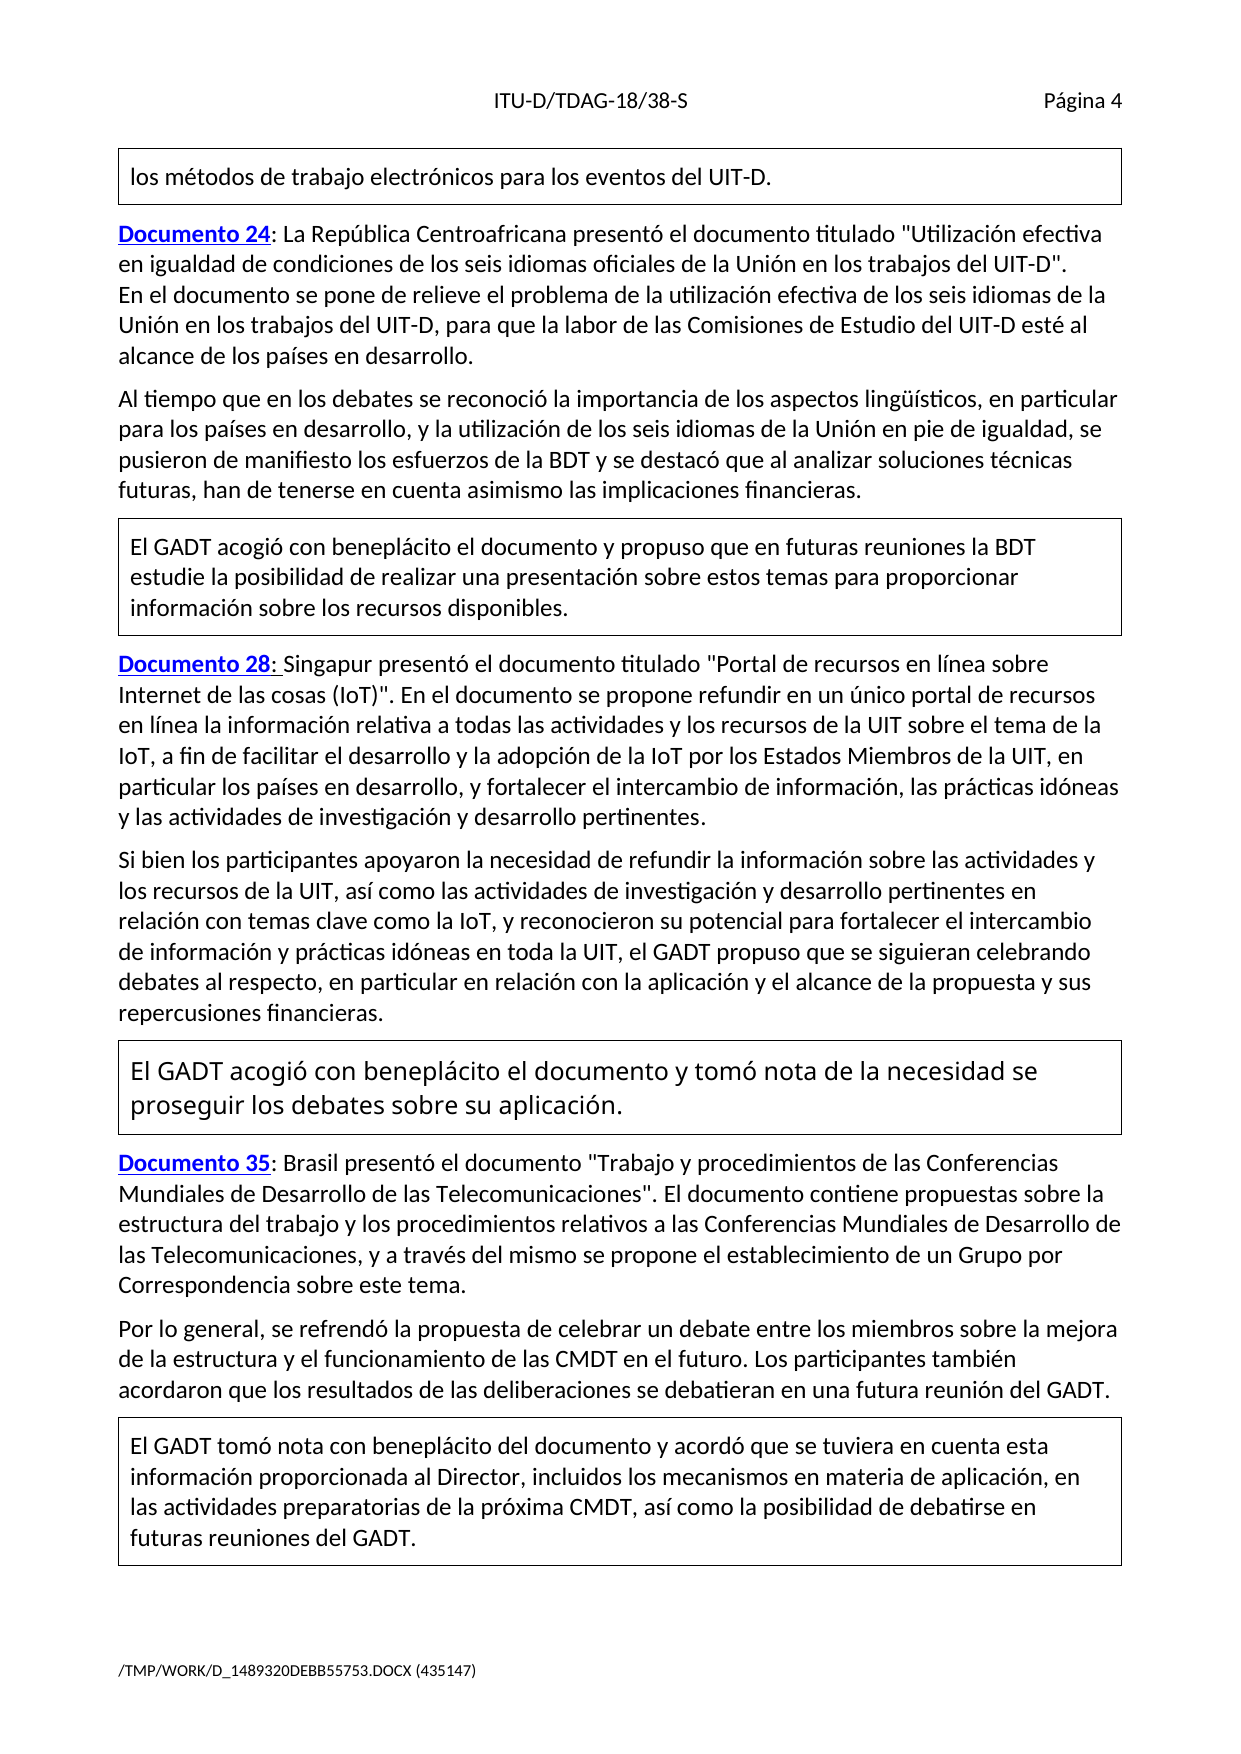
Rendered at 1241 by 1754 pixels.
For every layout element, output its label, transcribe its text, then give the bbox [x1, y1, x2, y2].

text Al tiempo que en los debates se reconoció la importancia de los aspectos lingüísticos, en particular para los países en desarrollo, y la utilización de los seis idiomas de la Unión en pie de igualdad, se pusieron de manifiesto los esfuerzos de la BDT y se destacó que al analizar soluciones técnicas futuras, han de tenerse en cuenta asimismo las implicaciones financieras. [118, 383, 1122, 505]
text Por lo general, se refrendó la propuesta de celebrar un debate entre los miembros sobre la mejora de la estructura y el funcionamiento de las CMDT en el futuro. Los participantes también acordaron que los resultados de las deliberaciones se debatieran en una futura reunión del GADT. [118, 1313, 1122, 1404]
text Documento 24: La República Centroafricana presentó el documento titulado "Utilización efectiva en igualdad de condiciones de los seis idiomas oficiales de la Unión en los trabajos del UIT-D". En el documento se pone de relieve el problema de la utilización efectiva de los seis idiomas de la Unión en los trabajos del UIT-D, para que la labor de las Comisiones de Estudio del UIT-D esté al alcance de los países en desarrollo. [118, 218, 1122, 370]
table_header El GADT tomó nota con beneplácito del documento y acordó que se tuviera en cuenta esta información proporcionada al Director, incluidos los mecanismos en materia de aplicación, en las actividades preparatorias de la próxima CMDT, así como la posibilidad de debatirse en futuras reuniones del GADT. [119, 1418, 1121, 1565]
text Documento 35: Brasil presentó el documento "Trabajo y procedimientos de las Conferencias Mundiales de Desarrollo de las Telecomunicaciones". El documento contiene propuestas sobre la estructura del trabajo y los procedimientos relativos a las Conferencias Mundiales de Desarrollo de las Telecomunicaciones, y a través del mismo se propone el establecimiento de un Grupo por Correspondencia sobre este tema. [118, 1148, 1122, 1300]
text Si bien los participantes apoyaron la necesidad de refundir la información sobre las actividades y los recursos de la UIT, así como las actividades de investigación y desarrollo pertinentes en relación con temas clave como la IoT, y reconocieron su potencial para fortalecer el intercambio de información y prácticas idóneas en toda la UIT, el GADT propuso que se siguieran celebrando debates al respecto, en particular en relación con la aplicación y el alcance de la propuesta y sus repercusiones financieras. [118, 844, 1122, 1027]
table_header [119, 149, 1121, 204]
table_header El GADT acogió con beneplácito el documento y propuso que en futuras reuniones la BDT estudie la posibilidad de realizar una presentación sobre estos temas para proporcionar información sobre los recursos disponibles. [119, 519, 1121, 635]
text Documento 28: Singapur presentó el documento titulado "Portal de recursos en línea sobre Internet de las cosas (IoT)". En el documento se propone refundir en un único portal de recursos en línea la información relativa a todas las actividades y los recursos de la UIT sobre el tema de la IoT, a fin de facilitar el desarrollo y la adopción de la IoT por los Estados Miembros de la UIT, en particular los países en desarrollo, y fortalecer el intercambio de información, las prácticas idóneas y las actividades de investigación y desarrollo pertinentes. [118, 649, 1122, 832]
table_header El GADT acogió con beneplácito el documento y tomó nota de la necesidad se proseguir los debates sobre su aplicación. [119, 1041, 1121, 1134]
